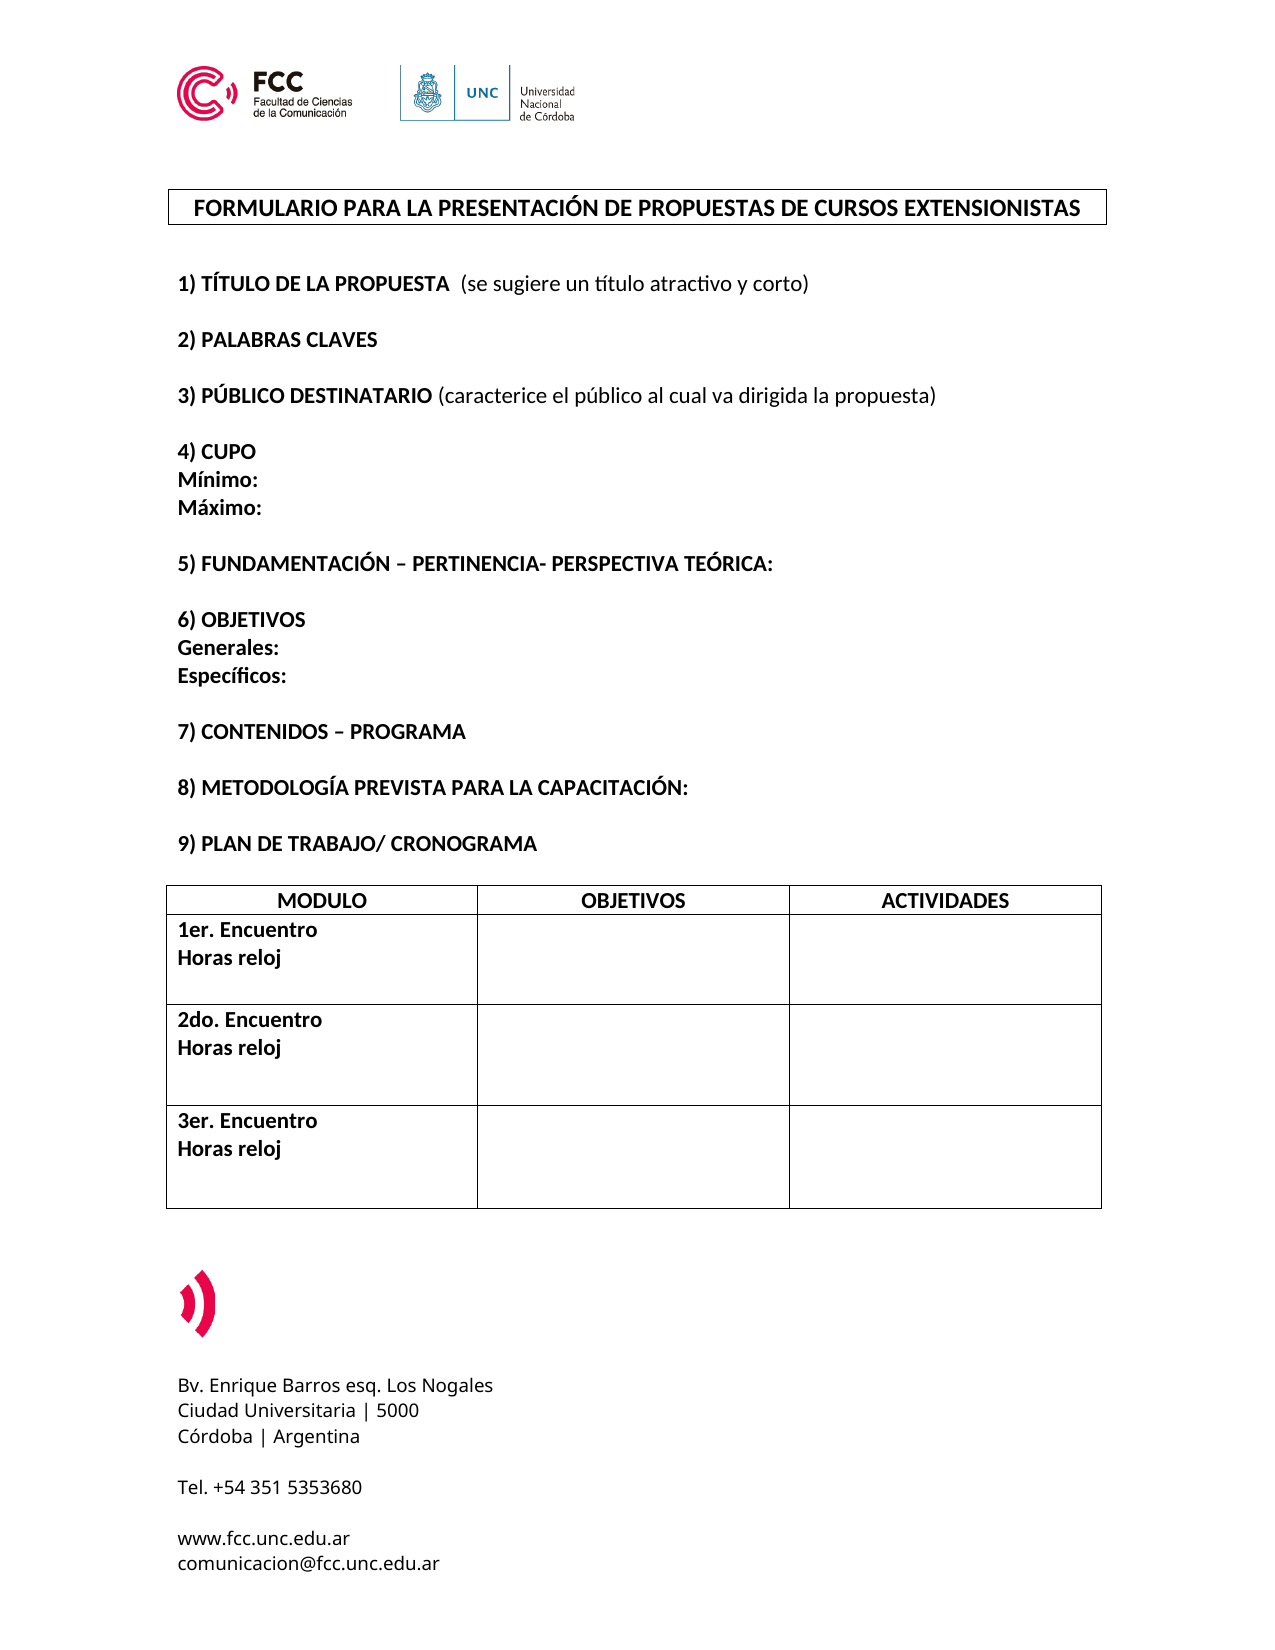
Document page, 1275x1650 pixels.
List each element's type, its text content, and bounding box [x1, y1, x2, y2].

table_cell [478, 1005, 789, 1105]
text 7) CONTENIDOS – PROGRAMA [177, 717, 1098, 745]
text 8) METODOLOGÍA PREVISTA PARA LA CAPACITACIÓN: [177, 773, 1098, 801]
text 3) PÚBLICO DESTINATARIO (caracterice el público al cual va dirigida la propuesta) [177, 381, 1098, 409]
text 6) OBJETIVOS [177, 605, 1098, 633]
text Máximo: [177, 493, 1098, 521]
text Específicos: [177, 661, 1098, 689]
table_header MODULO [167, 886, 477, 914]
table_cell 2do. Encuentro Horas reloj [167, 1005, 477, 1105]
text 2) PALABRAS CLAVES [177, 325, 1098, 353]
text 1) TÍTULO DE LA PROPUESTA (se sugiere un título atractivo y corto) [177, 269, 1098, 297]
table_cell 1er. Encuentro Horas reloj [167, 915, 477, 1004]
table_cell [478, 915, 789, 1004]
table_cell [478, 1106, 789, 1208]
text Mínimo: [177, 465, 1098, 493]
text 5) FUNDAMENTACIÓN – PERTINENCIA- PERSPECTIVA TEÓRICA: [177, 549, 1098, 577]
picture [180, 1269, 216, 1338]
text FORMULARIO PARA LA PRESENTACIÓN DE PROPUESTAS DE CURSOS EXTENSIONISTAS [169, 190, 1106, 224]
picture [177, 65, 508, 121]
text Generales: [177, 633, 1098, 661]
table_cell [790, 1106, 1101, 1208]
picture [511, 65, 575, 121]
table_cell [790, 1005, 1101, 1105]
text 4) CUPO [177, 437, 1098, 465]
table_header ACTIVIDADES [790, 886, 1101, 914]
table_header OBJETIVOS [478, 886, 789, 914]
text 9) PLAN DE TRABAJO/ CRONOGRAMA [177, 829, 1098, 857]
table_cell 3er. Encuentro Horas reloj [167, 1106, 477, 1208]
table_cell [790, 915, 1101, 1004]
